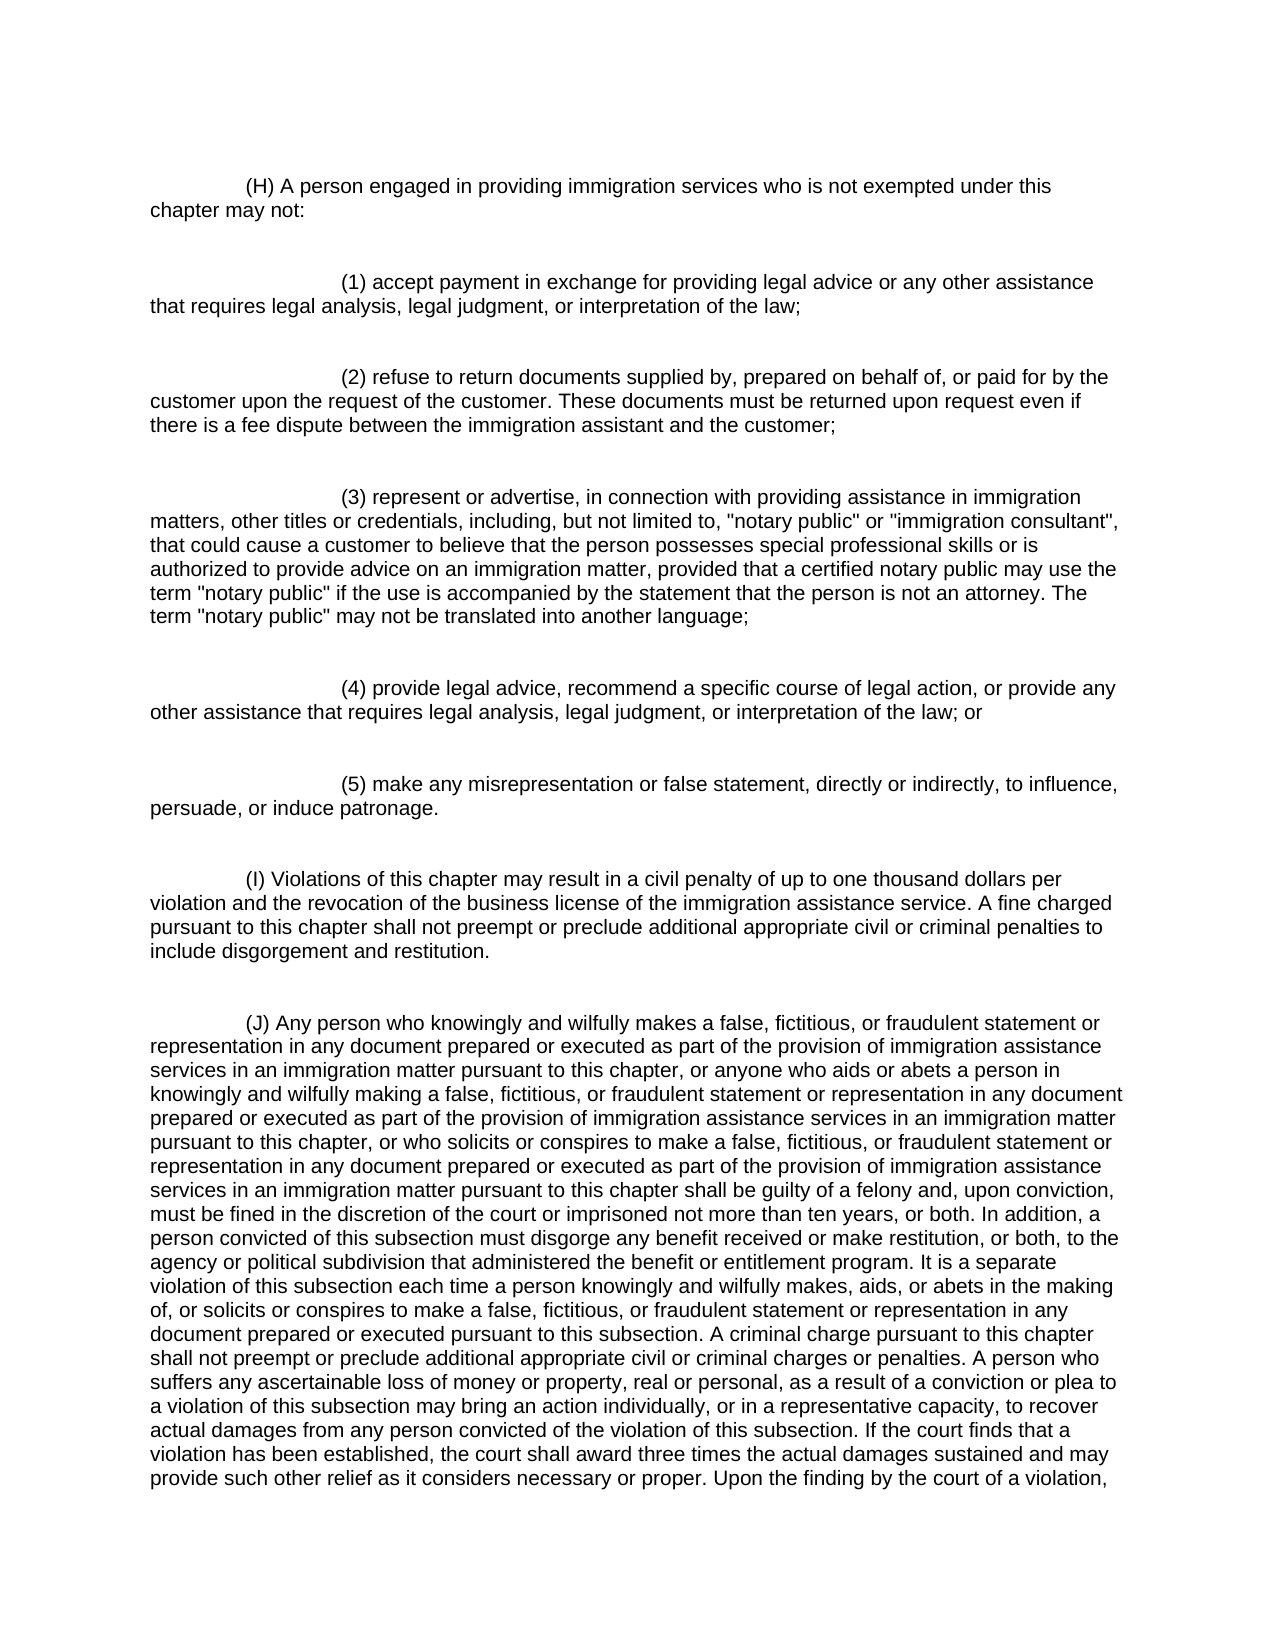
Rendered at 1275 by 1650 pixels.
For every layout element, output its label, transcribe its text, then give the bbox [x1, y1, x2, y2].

text (5) make any misrepresentation or false statement, directly or indirectly, to influence, persuade, or induce patronage. [150, 771, 1125, 843]
text (H) A person engaged in providing immigration services who is not exempted under this chapter may not: [150, 174, 1125, 246]
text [150, 1010, 1125, 1489]
text (4) provide legal advice, recommend a specific course of legal action, or provide any other assistance that requires legal analysis, legal judgment, or interpretation of the law; or [150, 676, 1125, 747]
text (I) Violations of this chapter may result in a civil penalty of up to one thousand dollars per violation and the revocation of the business license of the immigration assistance service. A fine charged pursuant to this chapter shall not preempt or preclude additional appropriate civil or criminal penalties to include disgorgement and restitution. [150, 867, 1125, 986]
text (2) refuse to return documents supplied by, prepared on behalf of, or paid for by the customer upon the request of the customer. These documents must be returned upon request even if there is a fee dispute between the immigration assistant and the customer; [150, 365, 1125, 461]
text (1) accept payment in exchange for providing legal advice or any other assistance that requires legal analysis, legal judgment, or interpretation of the law; [150, 269, 1125, 341]
text (3) represent or advertise, in connection with providing assistance in immigration matters, other titles or credentials, including, but not limited to, "notary public" or "immigration consultant", that could cause a customer to believe that the person possesses special professional skills or is authorized to provide advice on an immigration matter, provided that a certified notary public may use the term "notary public" if the use is accompanied by the statement that the person is not an attorney. The term "notary public" may not be translated into another language; [150, 484, 1125, 652]
